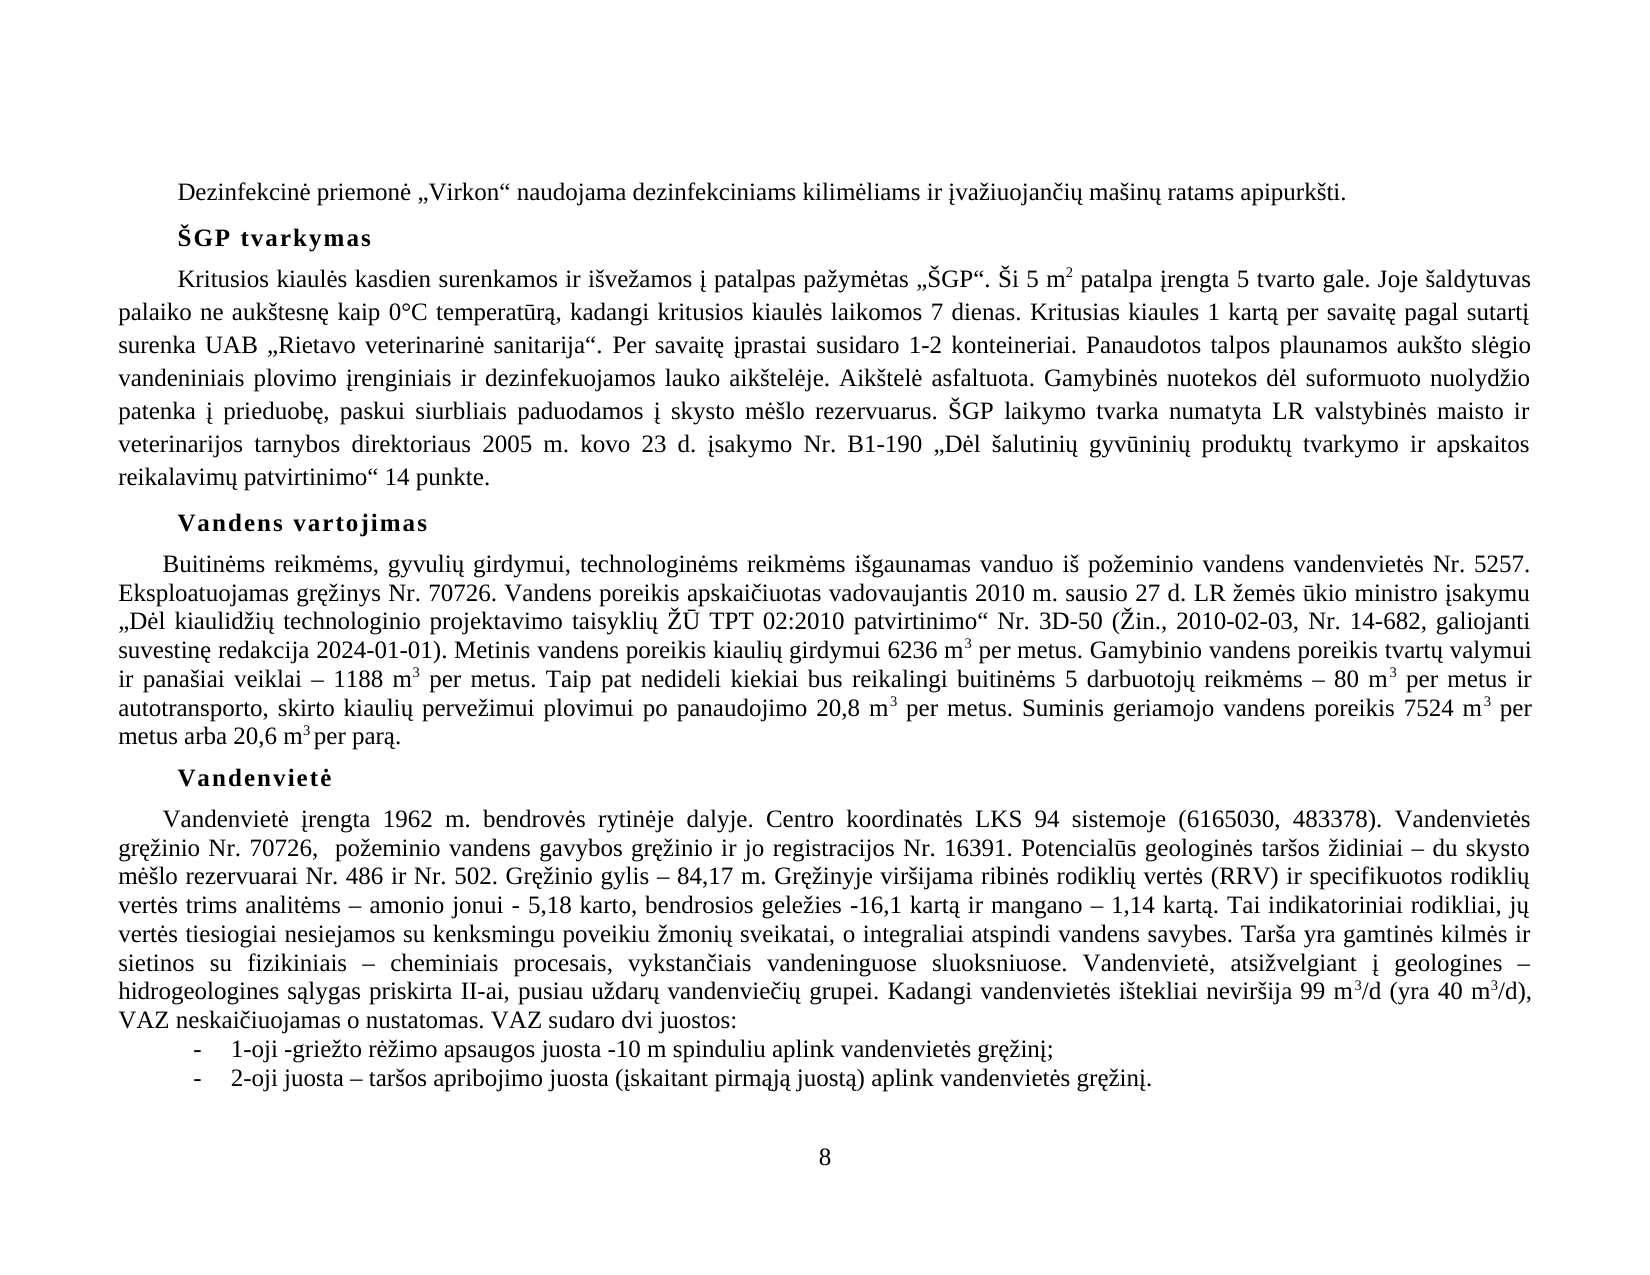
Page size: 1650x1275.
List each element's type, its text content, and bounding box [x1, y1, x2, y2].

text Vandens vartojimas [118, 508, 1532, 536]
text Dezinfekcinė priemonė „Virkon“ naudojama dezinfekciniams kilimėliams ir įvažiuojančių mašinų ratams apipurkšti. [118, 177, 1532, 206]
text Vandenvietė [118, 763, 1532, 791]
text Vandenvietė įrengta 1962 m. bendrovės rytinėje dalyje. Centro koordinatės LKS 94 sistemoje (6165030, 483378). Vandenvietės gręžinio Nr. 70726, požeminio vandens gavybos gręžinio ir jo registracijos Nr. 16391. Potencialūs geologinės taršos židiniai – du skysto mėšlo rezervuarai Nr. 486 ir Nr. 502. Gręžinio gylis – 84,17 m. Gręžinyje viršijama ribinės rodiklių vertės (RRV) ir specifikuotos rodiklių vertės trims analitėms – amonio jonui - 5,18 karto, bendrosios geležies -16,1 kartą ir mangano – 1,14 kartą. Tai indikatoriniai rodikliai, jų vertės tiesiogiai nesiejamos su kenksmingu poveikiu žmonių sveikatai, o integraliai atspindi vandens savybes. Tarša yra gamtinės kilmės ir sietinos su fizikiniais – cheminiais procesais, vykstančiais vandeninguose sluoksniuose. Vandenvietė, atsižvelgiant į geologines – hidrogeologines sąlygas priskirta II-ai, pusiau uždarų vandenviečių grupei. Kadangi vandenvietės ištekliai neviršija 99 m3/d (yra 40 m3/d), VAZ neskaičiuojamas o nustatomas. VAZ sudaro dvi juostos: [118, 804, 1532, 1034]
text ŠGP tvarkymas [118, 223, 1532, 251]
text Kritusios kiaulės kasdien surenkamos ir išvežamos į patalpas pažymėtas „ŠGP“. Ši 5 m2 patalpa įrengta 5 tvarto gale. Joje šaldytuvas palaiko ne aukštesnę kaip 0°С temperatūrą, kadangi kritusios kiaulės laikomos 7 dienas. Kritusias kiaules 1 kartą per savaitę pagal sutartį surenka UAB „Rietavo veterinarinė sanitarija“. Per savaitę įprastai susidaro 1-2 konteineriai. Panaudotos talpos plaunamos aukšto slėgio vandeniniais plovimo įrenginiais ir dezinfekuojamos lauko aikštelėje. Aikštelė asfaltuota. Gamybinės nuotekos dėl suformuoto nuolydžio patenka į prieduobę, paskui siurbliais paduodamos į skysto mėšlo rezervuarus. ŠGP laikymo tvarka numatyta LR valstybinės maisto ir veterinarijos tarnybos direktoriaus 2005 m. kovo 23 d. įsakymo Nr. B1-190 „Dėl šalutinių gyvūninių produktų tvarkymo ir apskaitos reikalavimų patvirtinimo“ 14 punkte. [118, 264, 1532, 491]
list 2-oji juosta – taršos apribojimo juosta (įskaitant pirmąją juostą) aplink vandenvietės gręžinį. [193, 1063, 1532, 1091]
list 1-oji -griežto rėžimo apsaugos juosta -10 m spinduliu aplink vandenvietės gręžinį; [193, 1034, 1532, 1063]
text Buitinėms reikmėms, gyvulių girdymui, technologinėms reikmėms išgaunamas vanduo iš požeminio vandens vandenvietės Nr. 5257. Eksploatuojamas gręžinys Nr. 70726. Vandens poreikis apskaičiuotas vadovaujantis 2010 m. sausio 27 d. LR žemės ūkio ministro įsakymu „Dėl kiaulidžių technologinio projektavimo taisyklių ŽŪ TPT 02:2010 patvirtinimo“ Nr. 3D-50 (Žin., 2010-02-03, Nr. 14-682, galiojanti suvestinę redakcija 2024-01-01). Metinis vandens poreikis kiaulių girdymui 6236 m3 per metus. Gamybinio vandens poreikis tvartų valymui ir panašiai veiklai – 1188 m3 per metus. Taip pat nedideli kiekiai bus reikalingi buitinėms 5 darbuotojų reikmėms – 80 m3 per metus ir autotransporto, skirto kiaulių pervežimui plovimui po panaudojimo 20,8 m3 per metus. Suminis geriamojo vandens poreikis 7524 m3 per metus arba 20,6 m3 per parą. [118, 549, 1532, 750]
